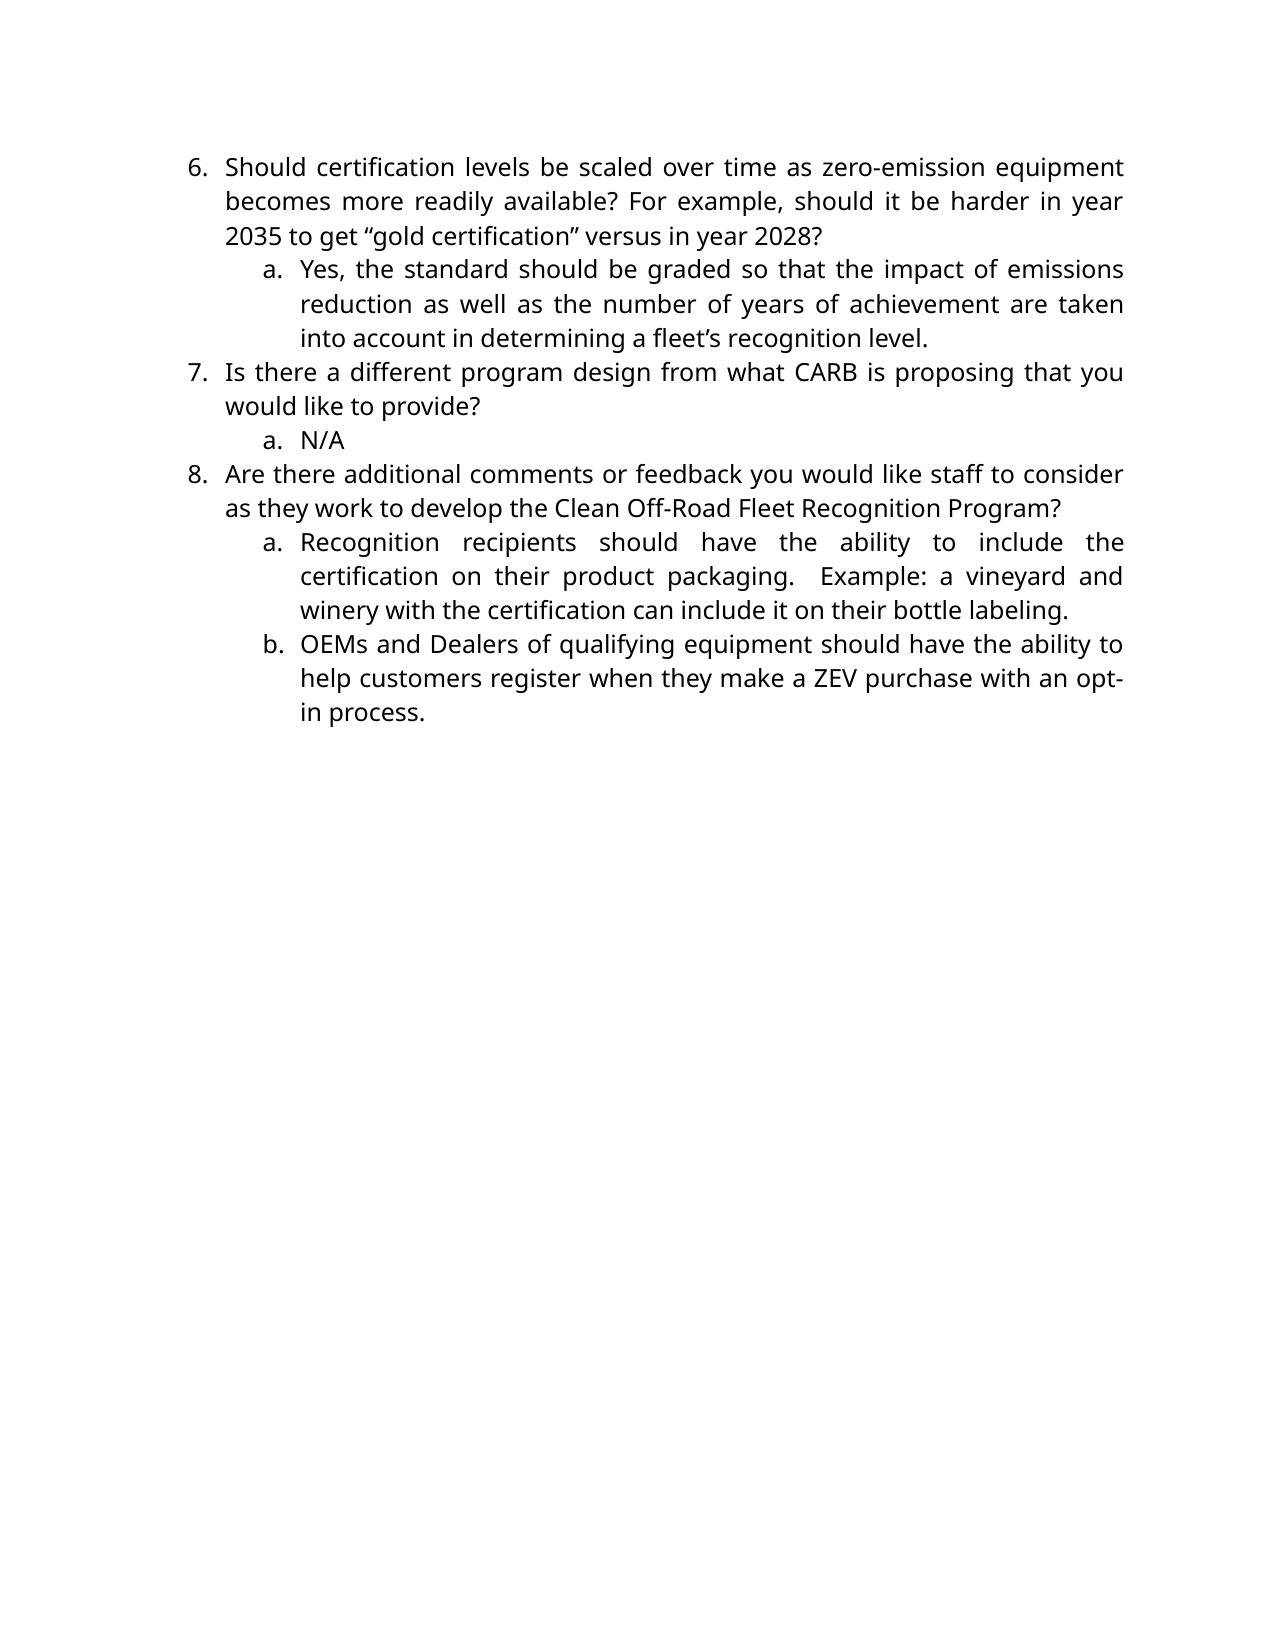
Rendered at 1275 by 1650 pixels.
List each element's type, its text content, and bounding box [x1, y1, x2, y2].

list Recognition recipients should have the ability to include the certification on their product packaging. Example: a vineyard and winery with the certification can include it on their bottle labeling. [262, 525, 1125, 627]
list Should certification levels be scaled over time as zero-emission equipment becomes more readily available? For example, should it be harder in year 2035 to get “gold certification” versus in year 2028? [187, 150, 1125, 252]
list Yes, the standard should be graded so that the impact of emissions reduction as well as the number of years of achievement are taken into account in determining a fleet’s recognition level. [262, 252, 1125, 354]
list Is there a different program design from what CARB is proposing that you would like to provide? [187, 354, 1125, 422]
list N/A [262, 422, 1125, 457]
list OEMs and Dealers of qualifying equipment should have the ability to help customers register when they make a ZEV purchase with an opt-in process. [262, 627, 1125, 729]
list Are there additional comments or feedback you would like staff to consider as they work to develop the Clean Off-Road Fleet Recognition Program? [187, 457, 1125, 525]
